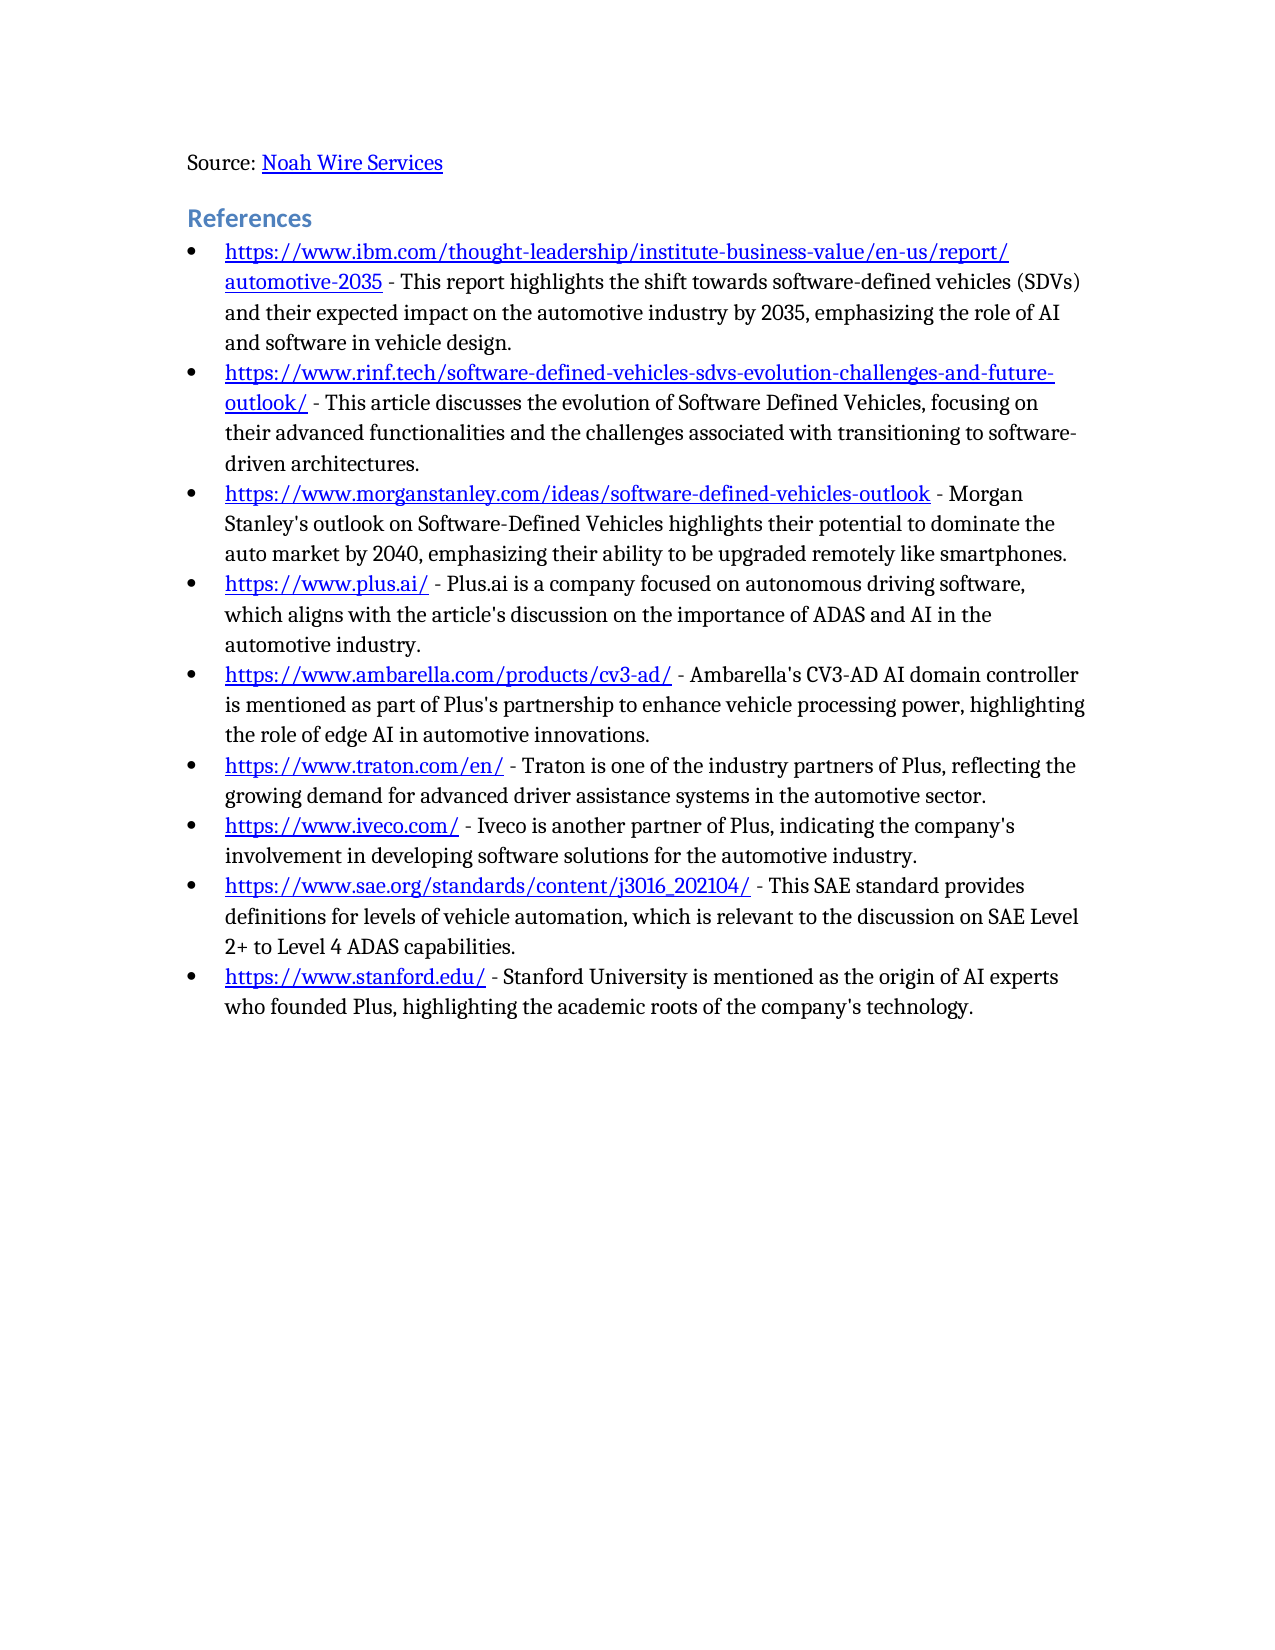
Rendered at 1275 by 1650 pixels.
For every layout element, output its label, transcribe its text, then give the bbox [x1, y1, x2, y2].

text Source: Noah Wire Services [187, 150, 1087, 176]
list https://www.morganstanley.com/ideas/software-defined-vehicles-outlook - Morgan Stanley's outlook on Software-Defined Vehicles highlights their potential to dominate the auto market by 2040, emphasizing their ability to be upgraded remotely like smartphones. [187, 481, 1087, 567]
list https://www.stanford.edu/ - Stanford University is mentioned as the origin of AI experts who founded Plus, highlighting the academic roots of the company's technology. [187, 964, 1087, 1021]
list https://www.iveco.com/ - Iveco is another partner of Plus, indicating the company's involvement in developing software solutions for the automotive industry. [187, 813, 1087, 869]
list https://www.ibm.com/thought-leadership/institute-business-value/en-us/report/automotive-2035 - This report highlights the shift towards software-defined vehicles (SDVs) and their expected impact on the automotive industry by 2035, emphasizing the role of AI and software in vehicle design. [187, 239, 1087, 356]
subtitle References [187, 201, 1087, 234]
list https://www.rinf.tech/software-defined-vehicles-sdvs-evolution-challenges-and-future-outlook/ - This article discusses the evolution of Software Defined Vehicles, focusing on their advanced functionalities and the challenges associated with transitioning to software-driven architectures. [187, 360, 1087, 477]
list https://www.sae.org/standards/content/j3016_202104/ - This SAE standard provides definitions for levels of vehicle automation, which is relevant to the discussion on SAE Level 2+ to Level 4 ADAS capabilities. [187, 873, 1087, 960]
list https://www.ambarella.com/products/cv3-ad/ - Ambarella's CV3-AD AI domain controller is mentioned as part of Plus's partnership to enhance vehicle processing power, highlighting the role of edge AI in automotive innovations. [187, 662, 1087, 749]
list https://www.traton.com/en/ - Traton is one of the industry partners of Plus, reflecting the growing demand for advanced driver assistance systems in the automotive sector. [187, 752, 1087, 809]
list https://www.plus.ai/ - Plus.ai is a company focused on autonomous driving software, which aligns with the article's discussion on the importance of ADAS and AI in the automotive industry. [187, 571, 1087, 658]
